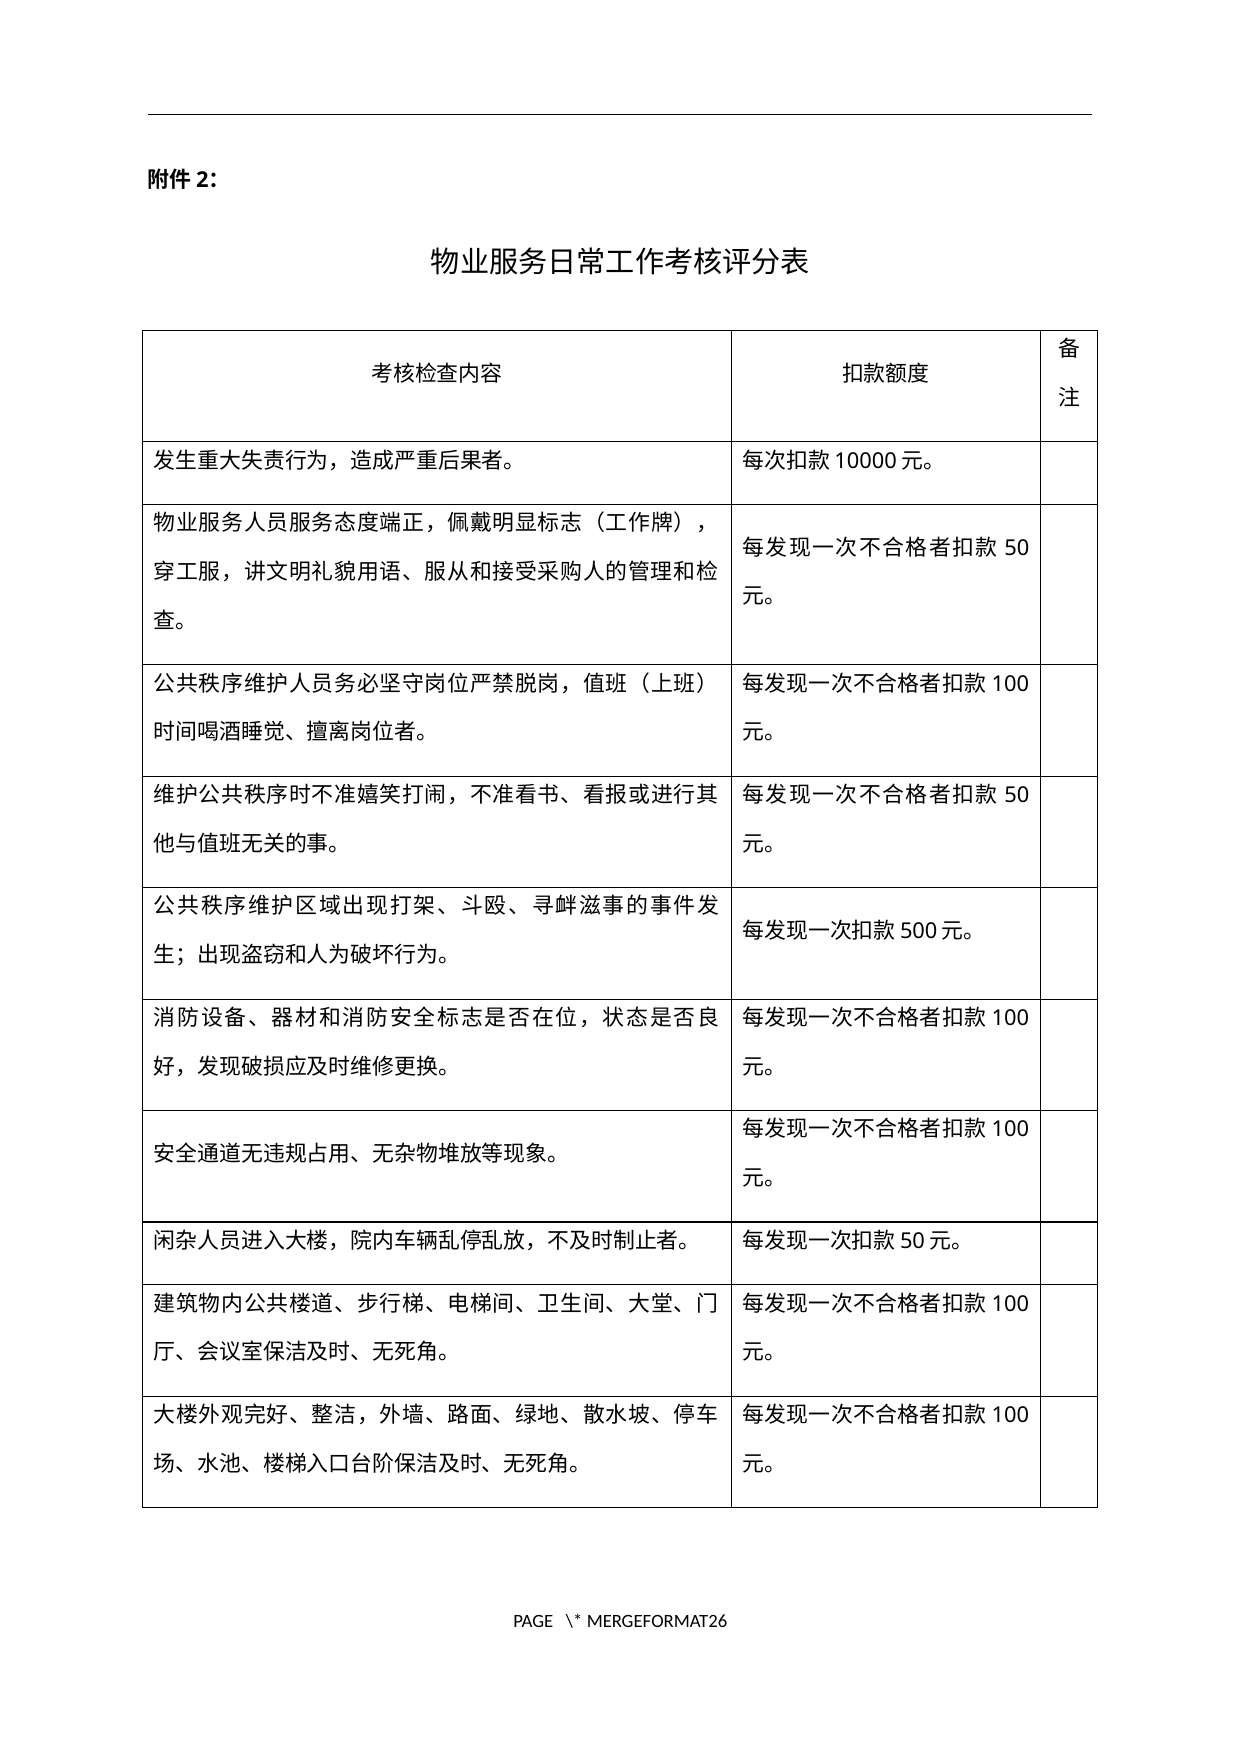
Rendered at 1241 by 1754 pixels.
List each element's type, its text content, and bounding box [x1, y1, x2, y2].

table_cell [1041, 1285, 1097, 1396]
table_cell 公共秩序维护人员务必坚守岗位严禁脱岗，值班（上班）时间喝酒睡觉、擅离岗位者。 [143, 665, 731, 776]
table_cell 每发现一次不合格者扣款50元。 [732, 505, 1040, 664]
table_cell [1041, 442, 1097, 504]
table_cell 物业服务人员服务态度端正，佩戴明显标志（工作牌），穿工服，讲文明礼貌用语、服从和接受采购人的管理和检查。 [143, 505, 731, 664]
table_cell 公共秩序维护区域出现打架、斗殴、寻衅滋事的事件发生；出现盗窃和人为破坏行为。 [143, 888, 731, 998]
table_cell 每发现一次不合格者扣款50元。 [732, 777, 1040, 887]
table_cell 消防设备、器材和消防安全标志是否在位，状态是否良好，发现破损应及时维修更换。 [143, 1000, 731, 1110]
table_cell 闲杂人员进入大楼，院内车辆乱停乱放，不及时制止者。 [143, 1223, 731, 1284]
table_cell 安全通道无违规占用、无杂物堆放等现象。 [143, 1111, 731, 1221]
table_cell [1041, 888, 1097, 998]
table_cell 大楼外观完好、整洁，外墙、路面、绿地、散水坡、停车场、水池、楼梯入口台阶保洁及时、无死角。 [143, 1397, 731, 1507]
table_header 扣款额度 [732, 331, 1040, 441]
table_cell 每发现一次不合格者扣款100元。 [732, 665, 1040, 776]
table_cell 建筑物内公共楼道、步行梯、电梯间、卫生间、大堂、门厅、会议室保洁及时、无死角。 [143, 1285, 731, 1396]
table_header 考核检查内容 [143, 331, 731, 441]
table_cell [1041, 777, 1097, 887]
table_cell 每发现一次扣款50元。 [732, 1223, 1040, 1284]
table_cell [1041, 1000, 1097, 1110]
table_cell 每发现一次不合格者扣款100元。 [732, 1000, 1040, 1110]
table_cell 维护公共秩序时不准嬉笑打闹，不准看书、看报或进行其他与值班无关的事。 [143, 777, 731, 887]
table_cell 每发现一次不合格者扣款100元。 [732, 1285, 1040, 1396]
table_cell [1041, 505, 1097, 664]
table_cell [1041, 1223, 1097, 1284]
text 附件2： [148, 162, 1092, 194]
table_cell 每次扣款10000元。 [732, 442, 1040, 504]
table_cell 每发现一次不合格者扣款100元。 [732, 1397, 1040, 1507]
table_header 备注 [1041, 331, 1097, 441]
table_cell [1041, 1111, 1097, 1221]
table_cell 每发现一次扣款500元。 [732, 888, 1040, 998]
table_cell 发生重大失责行为，造成严重后果者。 [143, 442, 731, 504]
text 物业服务日常工作考核评分表 [148, 227, 1092, 292]
table_cell [1041, 665, 1097, 776]
table_cell [1041, 1397, 1097, 1507]
table_cell 每发现一次不合格者扣款100元。 [732, 1111, 1040, 1221]
